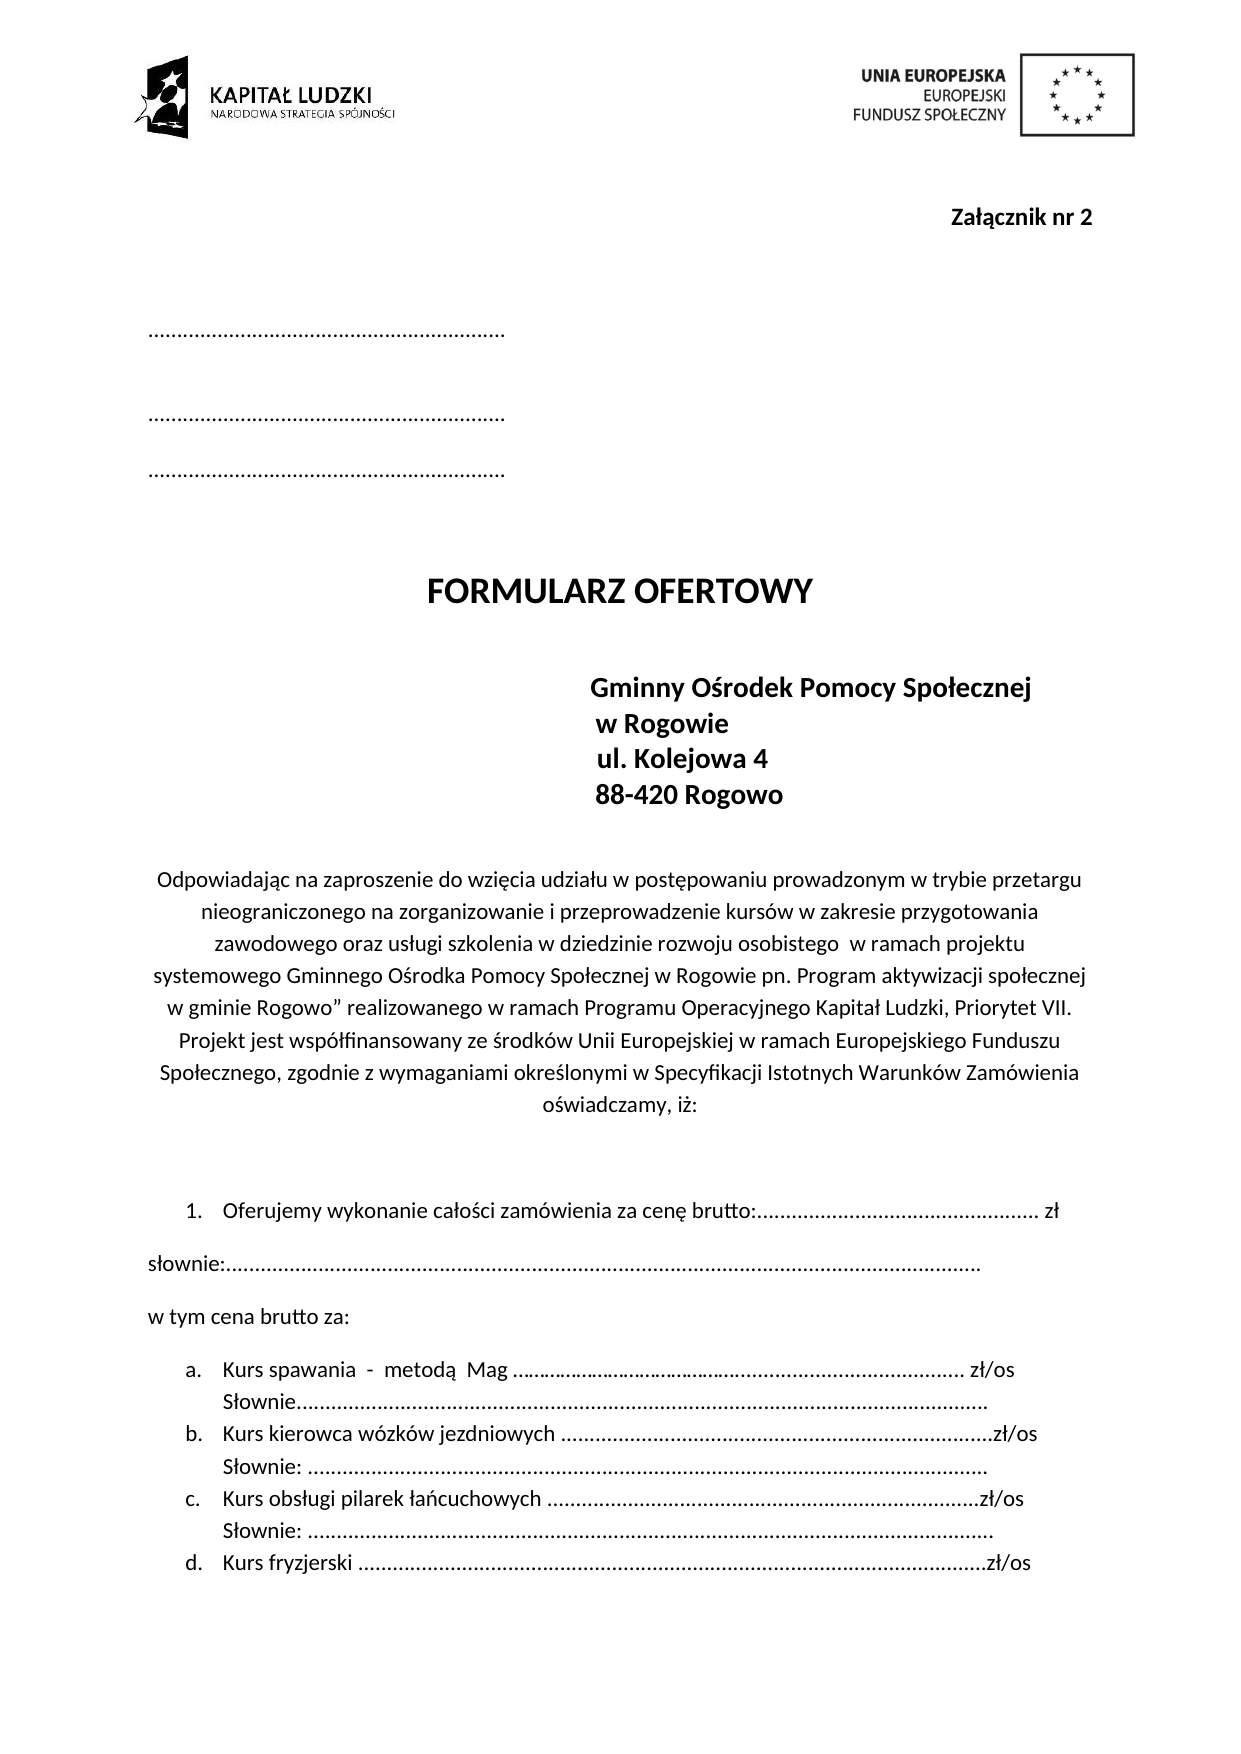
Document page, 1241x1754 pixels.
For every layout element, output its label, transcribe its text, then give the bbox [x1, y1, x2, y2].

picture [830, 30, 1157, 159]
text Odpowiadając na zaproszenie do wzięcia udziału w postępowaniu prowadzonym w trybie przetargu nieograniczonego na zorganizowanie i przeprowadzenie kursów w zakresie przygotowania zawodowego oraz usługi szkolenia w dziedzinie rozwoju osobistego w ramach projektu systemowego Gminnego Ośrodka Pomocy Społecznej w Rogowie pn. Program aktywizacji społecznej w gminie Rogowo” realizowanego w ramach Programu Operacyjnego Kapitał Ludzki, Priorytet VII. Projekt jest współfinansowany ze środków Unii Europejskiej w ramach Europejskiego Funduszu Społecznego, zgodnie z wymaganiami określonymi w Specyfikacji Istotnych Warunków Zamówienia oświadczamy, iż: [148, 865, 1093, 1118]
picture [96, 14, 435, 179]
text .............................................................. [148, 315, 1093, 343]
text 88-420 Rogowo [148, 776, 1093, 812]
text .............................................................. [148, 455, 1093, 483]
text Gminny Ośrodek Pomocy Społecznej w Rogowie [516, 669, 1093, 741]
list Kurs spawania - metodą Mag ……………………………………........................................ zł/os [185, 1355, 1093, 1383]
list Oferujemy wykonanie całości zamówienia za cenę brutto:................................................. zł [185, 1196, 1093, 1224]
text FORMULARZ OFERTOWY [148, 567, 1093, 613]
list Kurs fryzjerski .............................................................................................................zł/os [185, 1548, 1093, 1576]
text słownie:................................................................................................................................... [148, 1249, 1093, 1277]
list Kurs kierowca wózków jezdniowych ...........................................................................zł/os [185, 1419, 1093, 1448]
text .............................................................. [148, 399, 1093, 427]
text Załącznik nr 2 [148, 201, 1093, 231]
text ul. Kolejowa 4 [516, 741, 1093, 776]
text w tym cena brutto za: [148, 1302, 1093, 1330]
list Kurs obsługi pilarek łańcuchowych ...........................................................................zł/os [185, 1484, 1093, 1512]
list Słownie: ...................................................................................................................... [223, 1452, 1093, 1480]
list Słownie........................................................................................................................ [223, 1387, 1093, 1415]
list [223, 1516, 1093, 1544]
